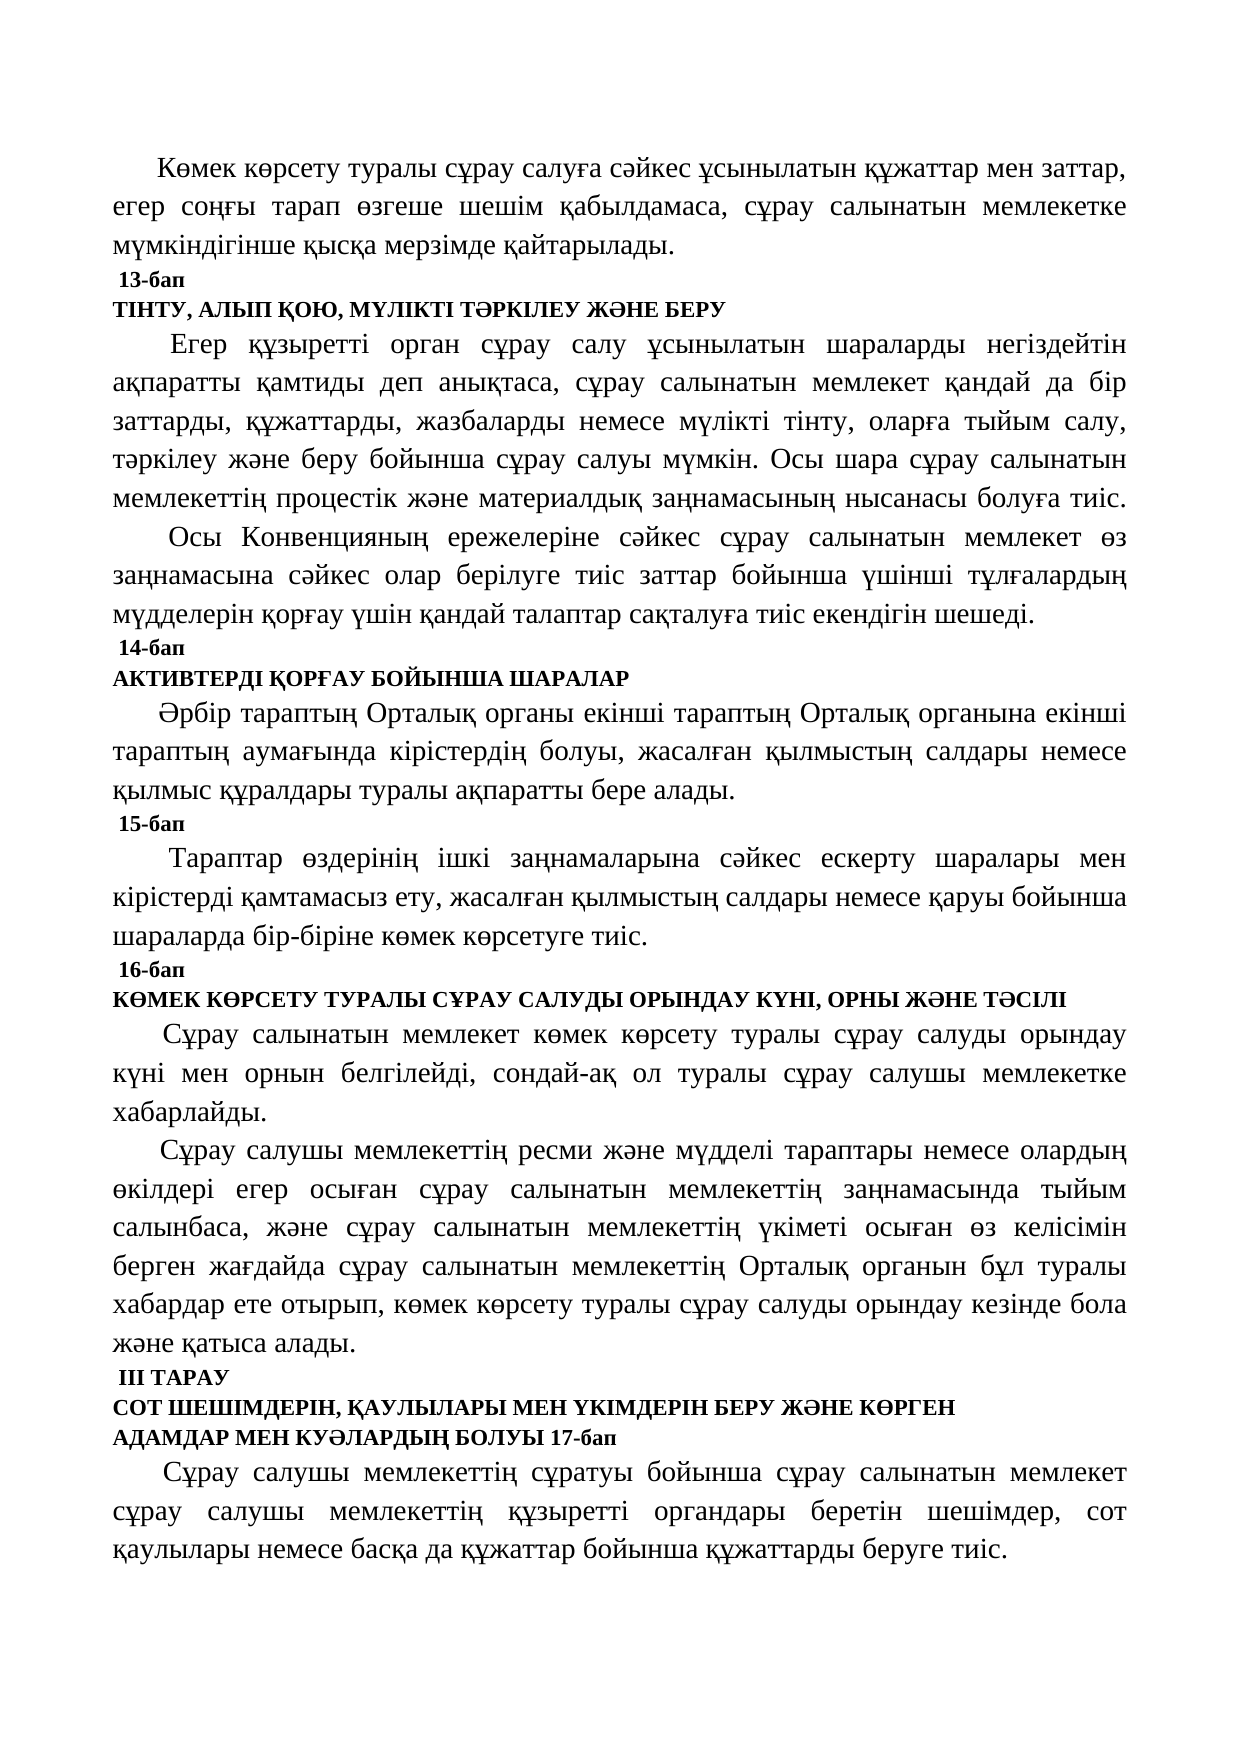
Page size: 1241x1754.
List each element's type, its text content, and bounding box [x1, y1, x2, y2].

text 16-бап КӨМЕК КӨРСЕТУ ТУРАЛЫ СҰРАУ САЛУДЫ ОРЫНДАУ КҮНІ, ОРНЫ ЖӘНЕ ТӘСІЛІ [112, 956, 1128, 1013]
text Сұрау салушы мемлекеттің сұратуы бойынша сұрау салынатын мемлекет сұрау салушы мемлекеттің құзыретті органдары беретін шешімдер, сот қаулылары немесе басқа да құжаттар бойынша құжаттарды беруге тиіс. [112, 1454, 1128, 1565]
text ІІІ ТАРАУ СОТ ШЕШІМДЕРІН, ҚАУЛЫЛАРЫ МЕН ҮКІМДЕРІН БЕРУ ЖӘНЕ КӨРГЕН АДАМДАР МЕН КУӘЛАРДЫҢ БОЛУЫ 17-бап [112, 1363, 1128, 1450]
text 15-бап [112, 810, 1128, 837]
text 13-бап ТІНТУ, АЛЫП ҚОЮ, МҮЛІКТІ ТӘРКІЛЕУ ЖӘНЕ БЕРУ [112, 266, 1128, 322]
text Егер құзыретті орган сұрау салу ұсынылатын шараларды негіздейтін ақпаратты қамтиды деп анықтаса, сұрау салынатын мемлекет қандай да бір заттарды, құжаттарды, жазбаларды немесе мүлікті тінту, оларға тыйым салу, тәркілеу және беру бойынша сұрау салуы мүмкін. Осы шара сұрау салынатын мемлекеттің процестік және материалдық заңнамасының нысанасы болуға тиіс. Осы Конвенцияның ережелеріне сәйкес сұрау салынатын мемлекет өз заңнамасына сәйкес олар берілуге тиіс заттар бойынша үшінші тұлғалардың мүдделерін қорғау үшін қандай талаптар сақталуға тиіс екендігін шешеді. [112, 326, 1128, 629]
text 14-бап АКТИВТЕРДІ ҚОРҒАУ БОЙЫНША ШАРАЛАР [112, 634, 1128, 691]
text Әрбір тараптың Орталық органы екінші тараптың Орталық органына екінші тараптың аумағында кірістердің болуы, жасалған қылмыстың салдары немесе қылмыс құралдары туралы ақпаратты бере алады. [112, 695, 1128, 805]
text Көмек көрсету туралы сұрау салуға сәйкес ұсынылатын құжаттар мен заттар, егер соңғы тарап өзгеше шешім қабылдамаса, сұрау салынатын мемлекетке мүмкіндігінше қысқа мерзімде қайтарылады. [112, 150, 1128, 261]
text Сұрау салынатын мемлекет көмек көрсету туралы сұрау салуды орындау күні мен орнын белгілейді, сондай-ақ ол туралы сұрау салушы мемлекетке хабарлайды. Сұрау салушы мемлекеттің ресми және мүдделі тараптары немесе олардың өкілдері егер осыған сұрау салынатын мемлекеттің заңнамасында тыйым салынбаса, және сұрау салынатын мемлекеттің үкіметі осыған өз келісімін берген жағдайда сұрау салынатын мемлекеттің Орталық органын бұл туралы хабардар ете отырып, көмек көрсету туралы сұрау салуды орындау кезінде бола және қатыса алады. [112, 1017, 1128, 1358]
text Тараптар өздерінің ішкі заңнамаларына сәйкес ескерту шаралары мен кірістерді қамтамасыз ету, жасалған қылмыстың салдары немесе қаруы бойынша шараларда бір-біріне көмек көрсетуге тиіс. [112, 841, 1128, 951]
